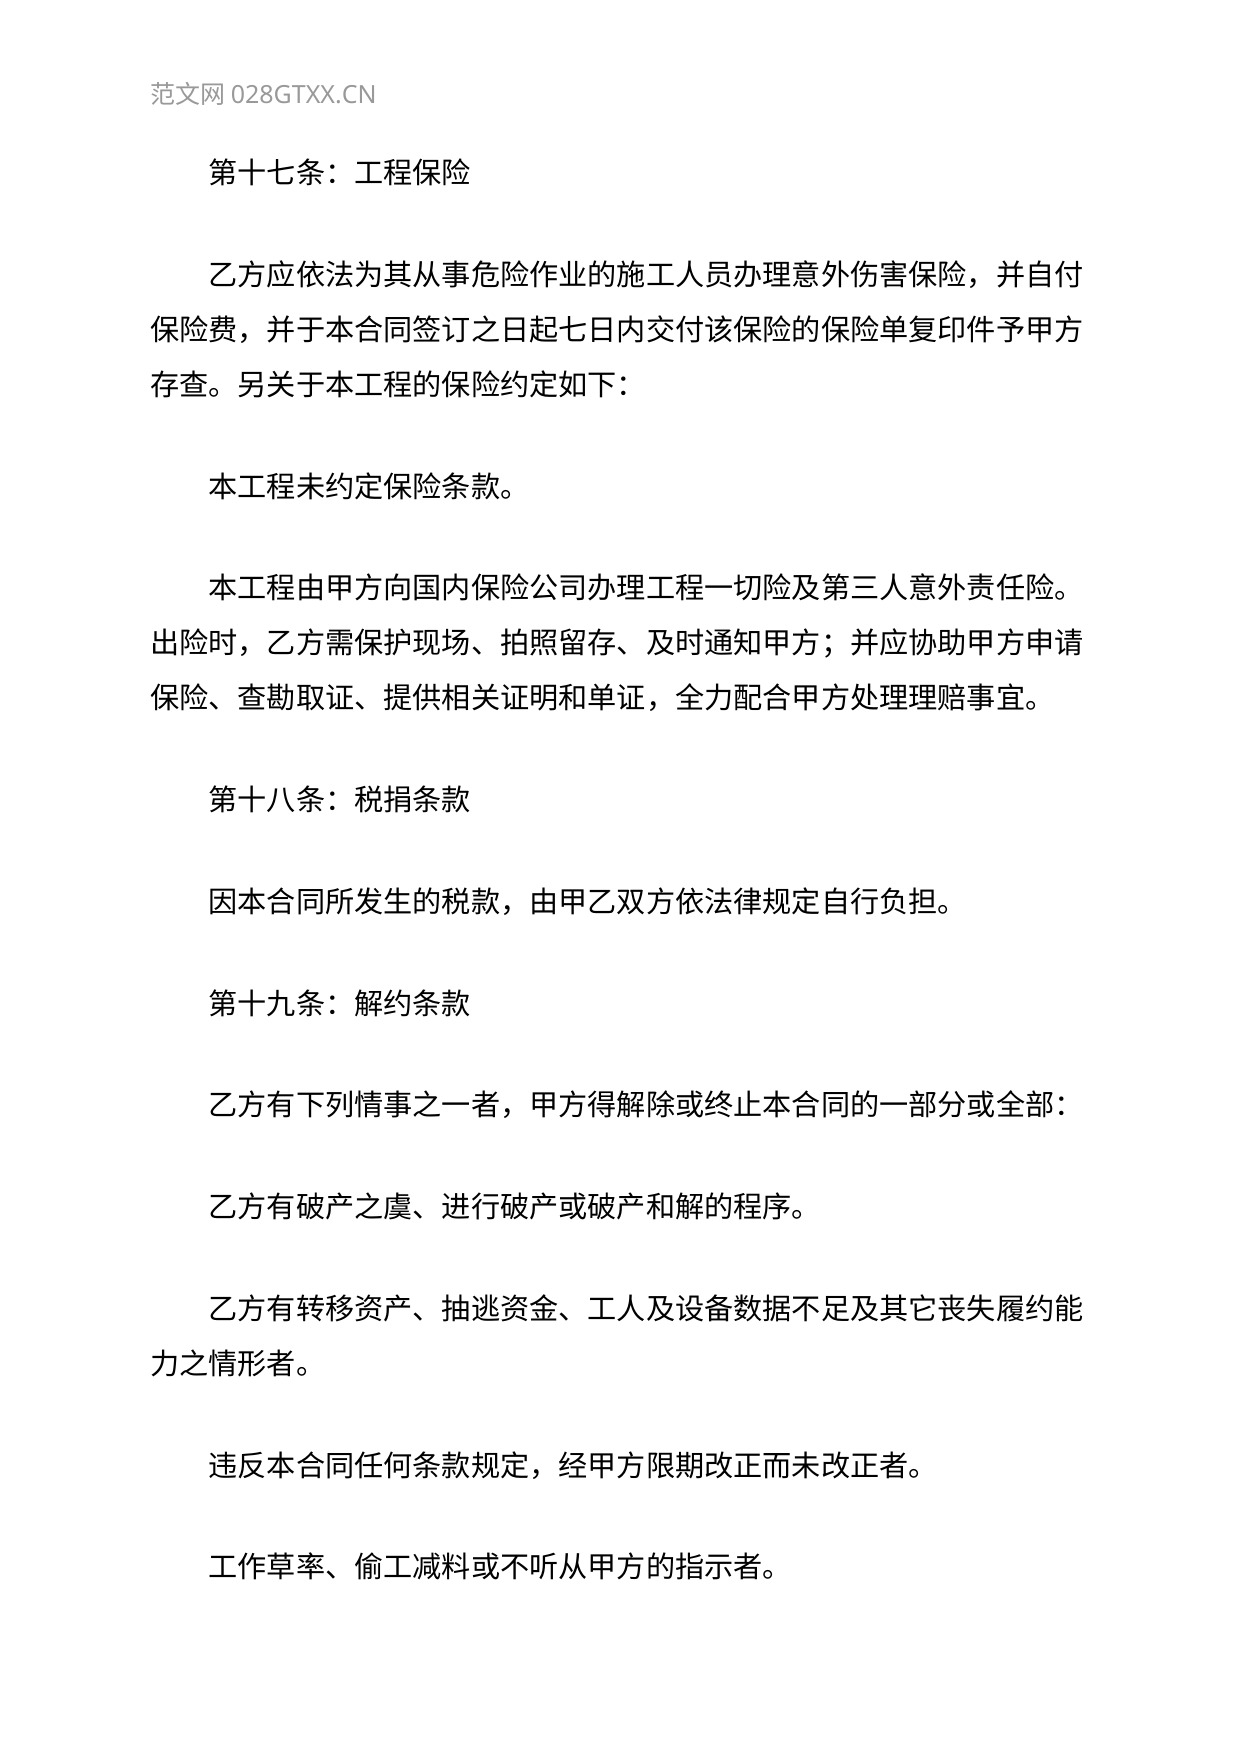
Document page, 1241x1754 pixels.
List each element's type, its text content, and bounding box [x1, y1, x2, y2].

text 违反本合同任何条款规定，经甲方限期改正而未改正者。 [150, 1442, 1090, 1484]
text 乙方有破产之虞、进行破产或破产和解的程序。 [150, 1184, 1090, 1226]
text 因本合同所发生的税款，由甲乙双方依法律规定自行负担。 [150, 878, 1090, 921]
text 本工程由甲方向国内保险公司办理工程一切险及第三人意外责任险。出险时，乙方需保护现场、拍照留存、及时通知甲方；并应协助甲方申请保险、查勘取证、提供相关证明和单证，全力配合甲方处理理赔事宜。 [150, 565, 1090, 717]
text 第十七条：工程保险 [150, 150, 1090, 192]
text 本工程未约定保险条款。 [150, 463, 1090, 506]
text 第十九条：解约条款 [150, 980, 1090, 1022]
text 第十八条：税捐条款 [150, 777, 1090, 819]
text 乙方应依法为其从事危险作业的施工人员办理意外伤害保险，并自付保险费，并于本合同签订之日起七日内交付该保险的保险单复印件予甲方存查。另关于本工程的保险约定如下： [150, 252, 1090, 404]
text 乙方有转移资产、抽逃资金、工人及设备数据不足及其它丧失履约能力之情形者。 [150, 1286, 1090, 1383]
text 乙方有下列情事之一者，甲方得解除或终止本合同的一部分或全部： [150, 1082, 1090, 1124]
text 工作草率、偷工减料或不听从甲方的指示者。 [150, 1544, 1090, 1586]
